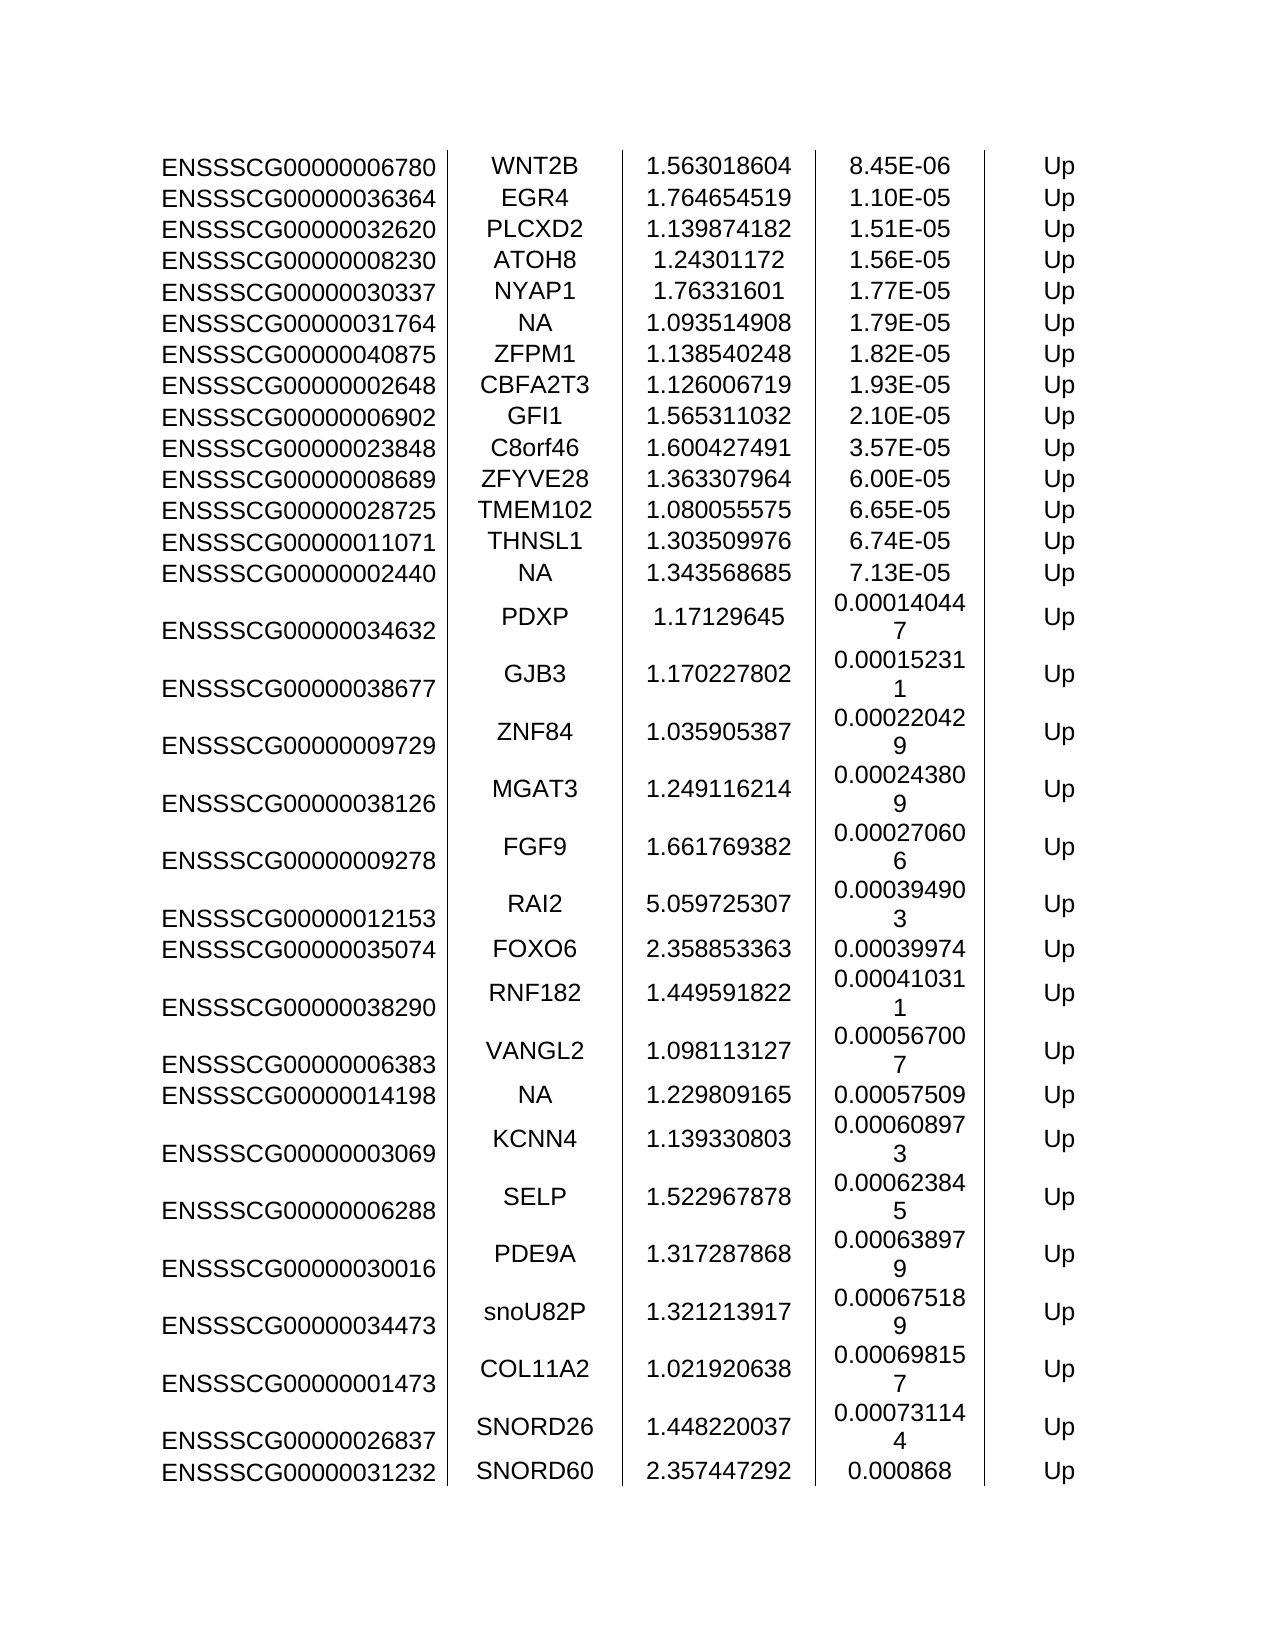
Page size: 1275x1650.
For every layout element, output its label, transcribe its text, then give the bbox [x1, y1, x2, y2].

table_cell Up [985, 645, 1134, 702]
table_cell ZNF84 [448, 703, 622, 760]
table_cell Up [985, 369, 1134, 400]
table_cell NA [448, 306, 622, 337]
table_cell 1.764654519 [623, 181, 815, 212]
table_cell 1.82E-05 [816, 338, 984, 369]
table_cell ENSSSCG00000014198 [150, 1079, 447, 1110]
table_cell THNSL1 [448, 525, 622, 556]
table_cell SNORD60 [448, 1455, 622, 1486]
table_cell Up [985, 213, 1134, 244]
table_cell ZFYVE28 [448, 463, 622, 494]
table_cell RNF182 [448, 964, 622, 1021]
table_cell 0.000638979 [816, 1225, 984, 1282]
table_cell PLCXD2 [448, 213, 622, 244]
table_cell 1.139330803 [623, 1110, 815, 1167]
table_cell GJB3 [448, 645, 622, 702]
table_cell 1.93E-05 [816, 369, 984, 400]
table_cell ENSSSCG00000008230 [150, 244, 447, 275]
table_cell Up [985, 150, 1134, 181]
table_cell TMEM102 [448, 494, 622, 525]
table_cell 1.661769382 [623, 818, 815, 875]
table_cell 1.303509976 [623, 525, 815, 556]
table_cell ENSSSCG00000038290 [150, 964, 447, 1021]
table_cell ENSSSCG00000006780 [150, 150, 447, 181]
table_cell NA [448, 556, 622, 587]
table_cell 0.00039974 [816, 933, 984, 964]
table_cell 1.138540248 [623, 338, 815, 369]
table_cell 0.000220429 [816, 703, 984, 760]
table_cell COL11A2 [448, 1340, 622, 1397]
table_cell C8orf46 [448, 431, 622, 462]
table_cell 1.79E-05 [816, 306, 984, 337]
table_cell PDE9A [448, 1225, 622, 1282]
table_cell WNT2B [448, 150, 622, 181]
table_cell 1.321213917 [623, 1283, 815, 1340]
table_cell Up [985, 431, 1134, 462]
table_cell 1.565311032 [623, 400, 815, 431]
table_cell 1.249116214 [623, 760, 815, 817]
table_cell ENSSSCG00000034473 [150, 1283, 447, 1340]
table_cell 6.00E-05 [816, 463, 984, 494]
table_cell 1.448220037 [623, 1398, 815, 1455]
table_cell 0.000675189 [816, 1283, 984, 1340]
table_cell Up [985, 494, 1134, 525]
table_cell 0.000270606 [816, 818, 984, 875]
table_cell 1.317287868 [623, 1225, 815, 1282]
table_cell 0.00057509 [816, 1079, 984, 1110]
table_cell Up [985, 1079, 1134, 1110]
table_cell Up [985, 306, 1134, 337]
table_cell ENSSSCG00000012153 [150, 875, 447, 932]
table_cell 1.080055575 [623, 494, 815, 525]
table_cell 1.363307964 [623, 463, 815, 494]
table_cell ENSSSCG00000026837 [150, 1398, 447, 1455]
table_cell 1.17129645 [623, 588, 815, 645]
table_cell Up [985, 760, 1134, 817]
table_cell Up [985, 964, 1134, 1021]
table_cell 7.13E-05 [816, 556, 984, 587]
table_cell ENSSSCG00000009278 [150, 818, 447, 875]
table_cell Up [985, 875, 1134, 932]
table_cell 1.093514908 [623, 306, 815, 337]
table_cell 6.65E-05 [816, 494, 984, 525]
table_cell ENSSSCG00000009729 [150, 703, 447, 760]
table_cell Up [985, 275, 1134, 306]
table_cell 1.563018604 [623, 150, 815, 181]
table_cell ENSSSCG00000023848 [150, 431, 447, 462]
table_cell PDXP [448, 588, 622, 645]
table_cell ENSSSCG00000011071 [150, 525, 447, 556]
table_cell 1.098113127 [623, 1021, 815, 1079]
table_cell ENSSSCG00000038126 [150, 760, 447, 817]
table_cell 1.021920638 [623, 1340, 815, 1397]
table_cell Up [985, 525, 1134, 556]
table_cell Up [985, 181, 1134, 212]
table_cell 0.000243809 [816, 760, 984, 817]
table_cell Up [985, 244, 1134, 275]
table_cell snoU82P [448, 1283, 622, 1340]
table_cell ENSSSCG00000003069 [150, 1110, 447, 1167]
table_cell RAI2 [448, 875, 622, 932]
table_cell Up [985, 818, 1134, 875]
table_cell 0.000731144 [816, 1398, 984, 1455]
table_cell 1.24301172 [623, 244, 815, 275]
table_cell ENSSSCG00000034632 [150, 588, 447, 645]
table_cell ENSSSCG00000006288 [150, 1168, 447, 1225]
table_cell Up [985, 933, 1134, 964]
table_cell 5.059725307 [623, 875, 815, 932]
table_cell ENSSSCG00000002648 [150, 369, 447, 400]
table_cell 1.56E-05 [816, 244, 984, 275]
table_cell Up [985, 1168, 1134, 1225]
table_cell 1.51E-05 [816, 213, 984, 244]
table_cell NYAP1 [448, 275, 622, 306]
table_cell ENSSSCG00000006902 [150, 400, 447, 431]
table_cell 0.000623845 [816, 1168, 984, 1225]
table_cell FGF9 [448, 818, 622, 875]
table_cell Up [985, 556, 1134, 587]
table_cell ENSSSCG00000002440 [150, 556, 447, 587]
table_cell 6.74E-05 [816, 525, 984, 556]
table_cell CBFA2T3 [448, 369, 622, 400]
table_cell 1.126006719 [623, 369, 815, 400]
table_cell 2.10E-05 [816, 400, 984, 431]
table_cell KCNN4 [448, 1110, 622, 1167]
table_cell ATOH8 [448, 244, 622, 275]
table_cell ENSSSCG00000031232 [150, 1455, 447, 1486]
table_cell ENSSSCG00000031764 [150, 306, 447, 337]
table_cell ENSSSCG00000030016 [150, 1225, 447, 1282]
table_cell VANGL2 [448, 1021, 622, 1079]
table_cell ENSSSCG00000040875 [150, 338, 447, 369]
table_cell ENSSSCG00000032620 [150, 213, 447, 244]
table_cell ENSSSCG00000001473 [150, 1340, 447, 1397]
table_cell Up [985, 1021, 1134, 1079]
table_cell 0.000868 [816, 1455, 984, 1486]
table_cell Up [985, 338, 1134, 369]
table_cell ENSSSCG00000008689 [150, 463, 447, 494]
table_cell 0.000567007 [816, 1021, 984, 1079]
table_cell 0.000140447 [816, 588, 984, 645]
table_cell Up [985, 588, 1134, 645]
table_cell Up [985, 1283, 1134, 1340]
table_cell Up [985, 1340, 1134, 1397]
table_cell 1.10E-05 [816, 181, 984, 212]
table_cell Up [985, 1110, 1134, 1167]
table_cell SNORD26 [448, 1398, 622, 1455]
table_cell 1.035905387 [623, 703, 815, 760]
table_cell ENSSSCG00000030337 [150, 275, 447, 306]
table_cell SELP [448, 1168, 622, 1225]
table_cell NA [448, 1079, 622, 1110]
table_cell 2.358853363 [623, 933, 815, 964]
table_cell Up [985, 1455, 1134, 1486]
table_cell EGR4 [448, 181, 622, 212]
table_cell 1.229809165 [623, 1079, 815, 1110]
table_cell ZFPM1 [448, 338, 622, 369]
table_cell FOXO6 [448, 933, 622, 964]
table_cell ENSSSCG00000006383 [150, 1021, 447, 1079]
table_cell Up [985, 400, 1134, 431]
table_cell 1.600427491 [623, 431, 815, 462]
table_cell 8.45E-06 [816, 150, 984, 181]
table_cell 1.170227802 [623, 645, 815, 702]
table_cell ENSSSCG00000035074 [150, 933, 447, 964]
table_cell 3.57E-05 [816, 431, 984, 462]
table_cell MGAT3 [448, 760, 622, 817]
table_cell ENSSSCG00000036364 [150, 181, 447, 212]
table_cell Up [985, 1225, 1134, 1282]
table_cell Up [985, 1398, 1134, 1455]
table_cell 1.343568685 [623, 556, 815, 587]
table_cell 1.76331601 [623, 275, 815, 306]
table_cell GFI1 [448, 400, 622, 431]
table_cell 0.000410311 [816, 964, 984, 1021]
table_cell 0.000394903 [816, 875, 984, 932]
table_cell ENSSSCG00000038677 [150, 645, 447, 702]
table_cell Up [985, 703, 1134, 760]
table_cell 1.77E-05 [816, 275, 984, 306]
table_cell 1.522967878 [623, 1168, 815, 1225]
table_cell 1.449591822 [623, 964, 815, 1021]
table_cell 1.139874182 [623, 213, 815, 244]
table_cell Up [985, 463, 1134, 494]
table_cell 0.000608973 [816, 1110, 984, 1167]
table_cell 0.000698157 [816, 1340, 984, 1397]
table_cell 2.357447292 [623, 1455, 815, 1486]
table_cell 0.000152311 [816, 645, 984, 702]
table_cell ENSSSCG00000028725 [150, 494, 447, 525]
